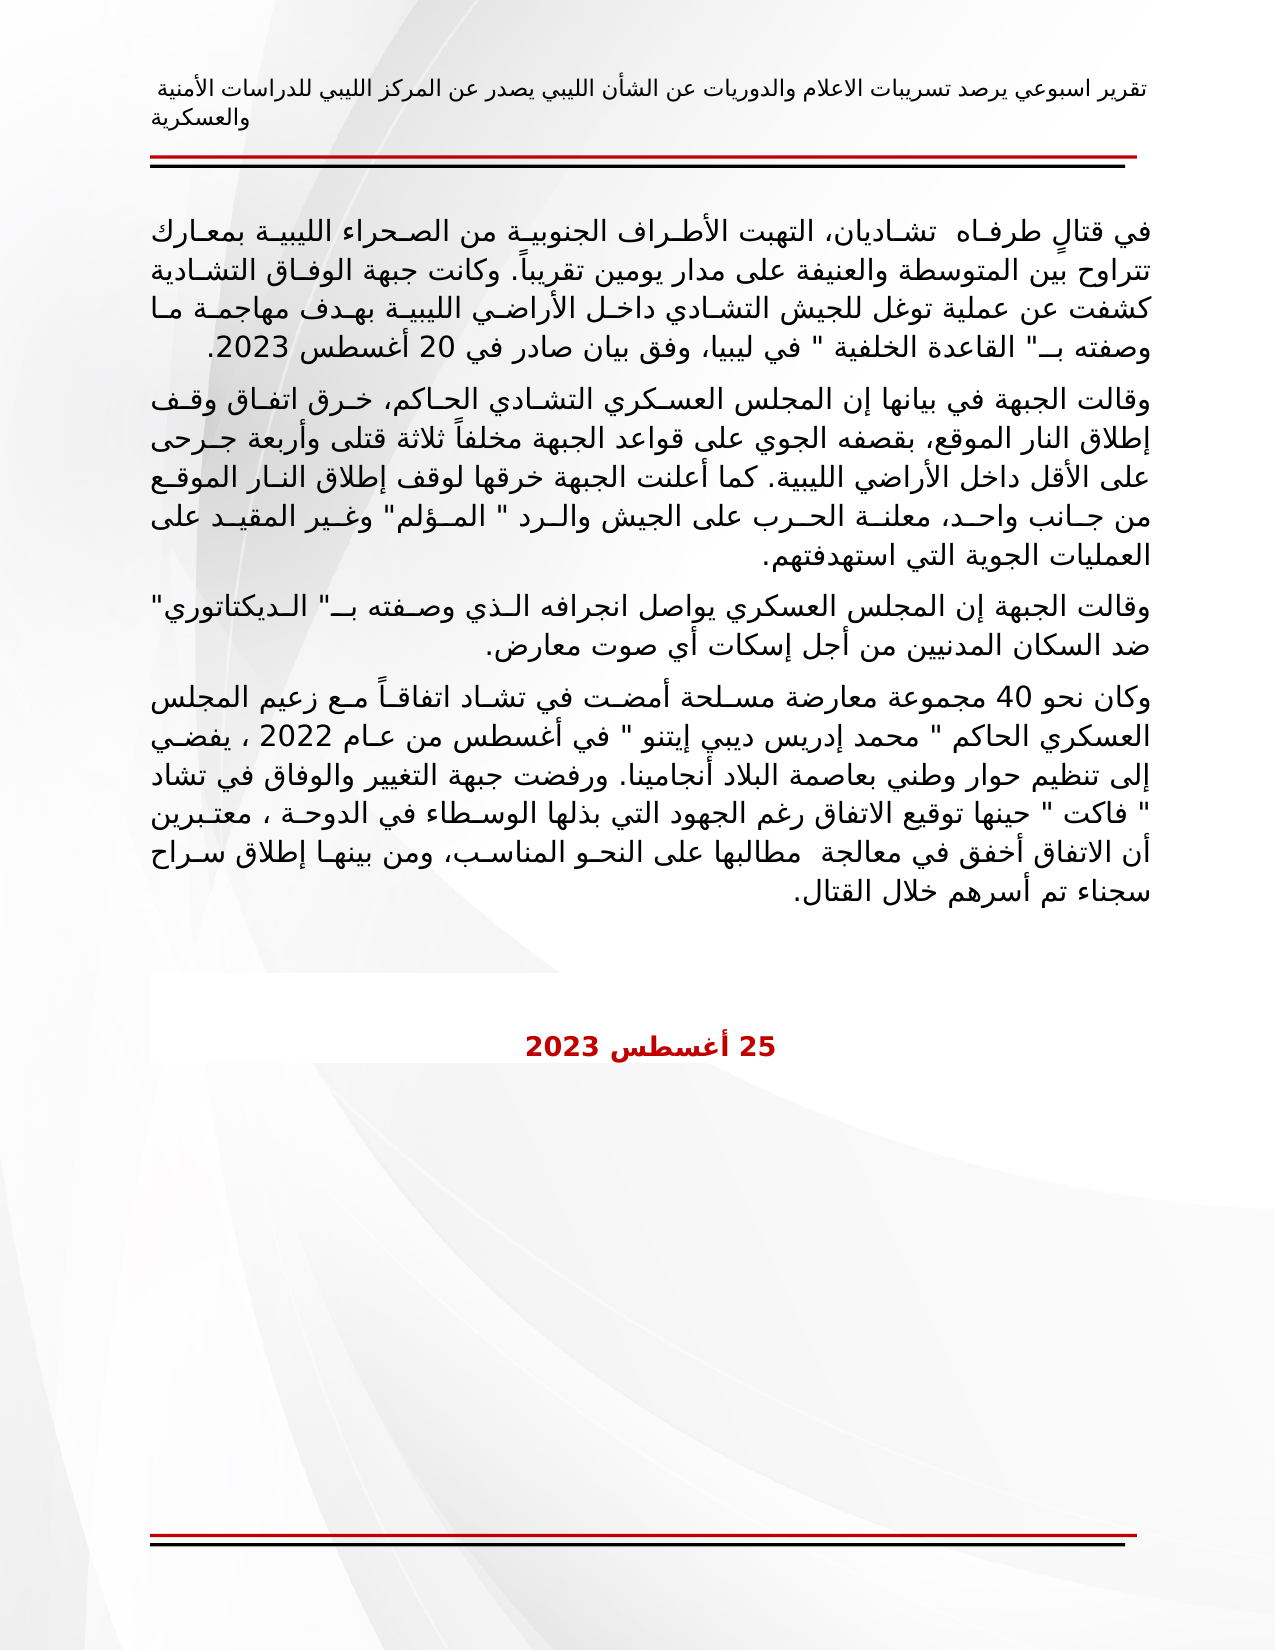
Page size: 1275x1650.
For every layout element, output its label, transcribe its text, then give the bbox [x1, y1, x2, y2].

text وقالت الجبهة إن المجلس العسكري يواصل انجرافه الذي وصفته بـ" الديكتاتوري" ضد السكان المدنيين من أجل إسكات أي صوت معارض. [150, 589, 1152, 662]
picture [0, 0, 1275, 1650]
text وكان نحو 40 مجموعة معارضة مسلحة أمضت في تشاد اتفاقاً مع زعيم المجلس العسكري الحاكم " محمد إدريس ديبي إيتنو " في أغسطس من عام 2022 ، يفضي إلى تنظيم حوار وطني بعاصمة البلاد أنجامينا. ورفضت جبهة التغيير والوفاق في تشاد " فاكت " حينها توقيع الاتفاق رغم الجهود التي بذلها الوسطاء في الدوحة ، معتبرين أن الاتفاق أخفق في معالجة مطالبها على النحو المناسب، ومن بينها إطلاق سراح سجناء تم أسرهم خلال القتال. [150, 680, 1152, 909]
text في قتالٍ طرفاه تشاديان، التهبت الأطراف الجنوبية من الصحراء الليبية بمعارك تتراوح بين المتوسطة والعنيفة على مدار يومين تقريباً. وكانت جبهة الوفاق التشادية كشفت عن عملية توغل للجيش التشادي داخل الأراضي الليبية بهدف مهاجمة ما وصفته بــ" القاعدة الخلفية " في ليبيا، وفق بيان صادر في 20 أغسطس 2023. [150, 214, 1152, 365]
text وقالت الجبهة في بيانها إن المجلس العسكري التشادي الحاكم، خرق اتفاق وقف إطلاق النار الموقع، بقصفه الجوي على قواعد الجبهة مخلفاً ثلاثة قتلى وأربعة جرحى على الأقل داخل الأراضي الليبية. كما أعلنت الجبهة خرقها لوقف إطلاق النار الموقع من جانب واحد، معلنة الحرب على الجيش والرد " المؤلم" وغير المقيد على العمليات الجوية التي استهدفتهم. [150, 382, 1152, 572]
text 25 أغسطس 2023 [150, 1031, 1152, 1063]
